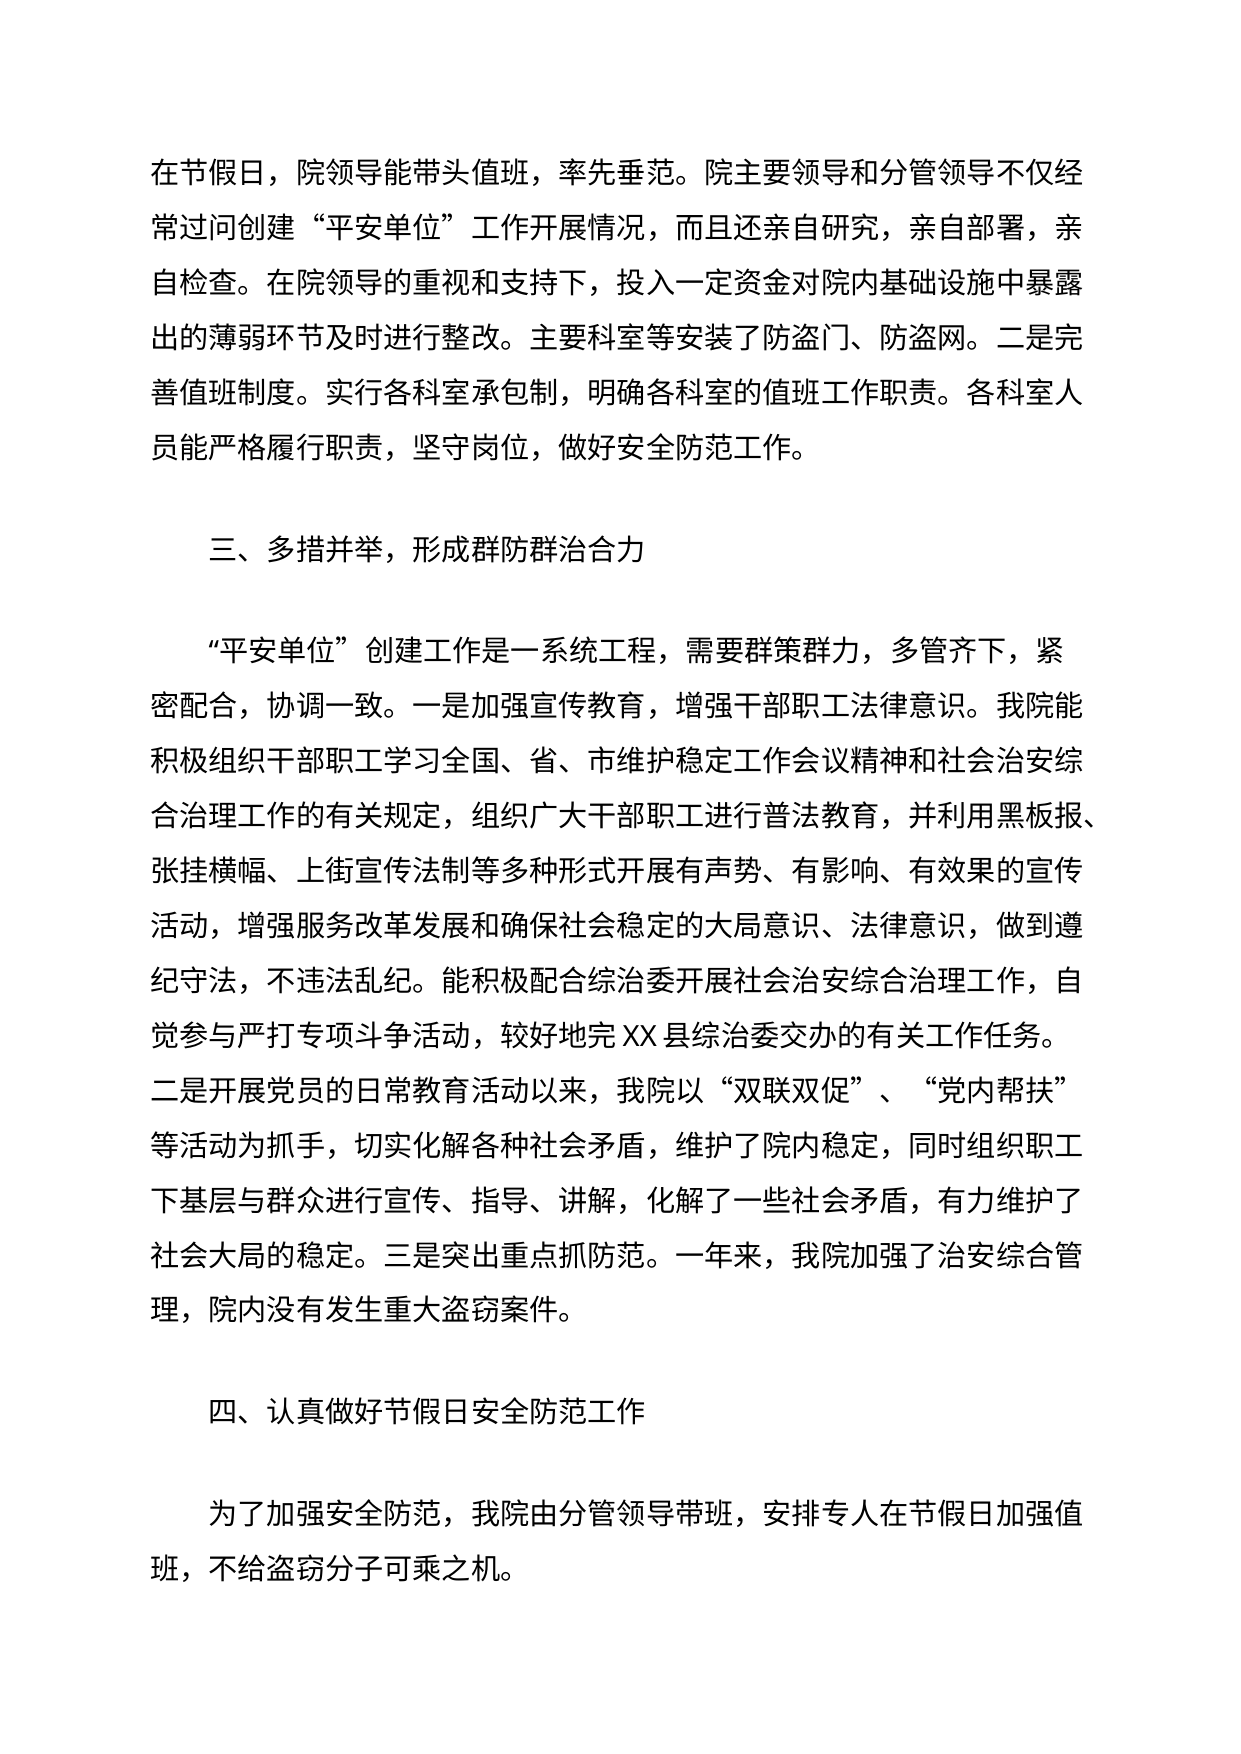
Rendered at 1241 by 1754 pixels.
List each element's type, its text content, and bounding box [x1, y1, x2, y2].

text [150, 150, 1090, 467]
text 四、认真做好节假日安全防范工作 [150, 1389, 1090, 1431]
text “平安单位”创建工作是一系统工程，需要群策群力，多管齐下，紧密配合，协调一致。一是加强宣传教育，增强干部职工法律意识。我院能积极组织干部职工学习全国、省、市维护稳定工作会议精神和社会治安综合治理工作的有关规定，组织广大干部职工进行普法教育，并利用黑板报、张挂横幅、上街宣传法制等多种形式开展有声势、有影响、有效果的宣传活动，增强服务改革发展和确保社会稳定的大局意识、法律意识，做到遵纪守法，不违法乱纪。能积极配合综治委开展社会治安综合治理工作，自觉参与严打专项斗争活动，较好地完XX县综治委交办的有关工作任务。二是开展党员的日常教育活动以来，我院以“双联双促”、“党内帮扶”等活动为抓手，切实化解各种社会矛盾，维护了院内稳定，同时组织职工下基层与群众进行宣传、指导、讲解，化解了一些社会矛盾，有力维护了社会大局的稳定。三是突出重点抓防范。一年来，我院加强了治安综合管理，院内没有发生重大盗窃案件。 [150, 628, 1090, 1329]
text 为了加强安全防范，我院由分管领导带班，安排专人在节假日加强值班，不给盗窃分子可乘之机。 [150, 1491, 1090, 1588]
text 三、多措并举，形成群防群治合力 [150, 526, 1090, 568]
